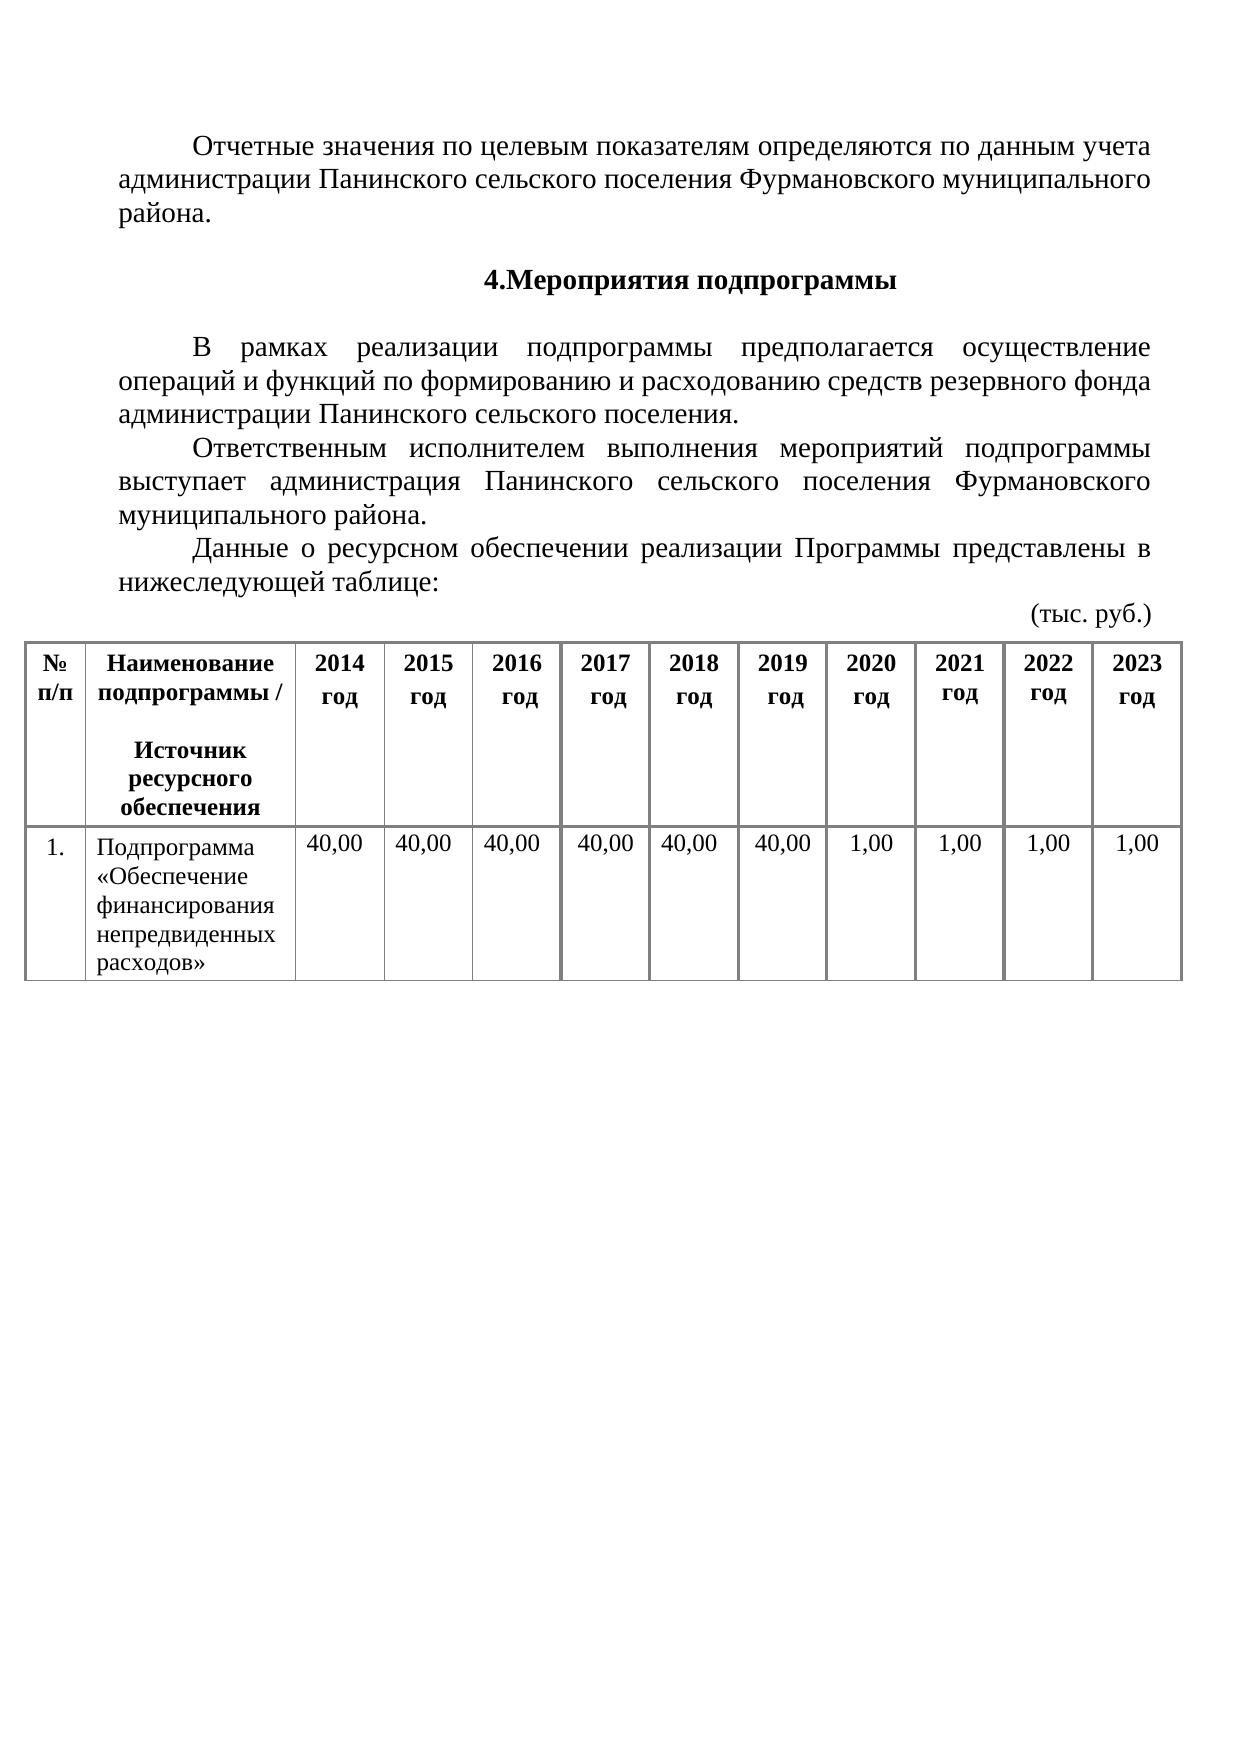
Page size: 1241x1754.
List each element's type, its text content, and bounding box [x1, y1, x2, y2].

table_cell 40,00 [473, 828, 559, 980]
table_header 2023 год [1094, 644, 1180, 825]
table_cell 1,00 [828, 828, 914, 980]
table_header 2021 год [917, 644, 1002, 825]
table_header 2019 год [740, 644, 825, 825]
table_header 2014 год [296, 644, 384, 825]
table_header 2020 год [828, 644, 914, 825]
subtitle 4.Мероприятия подпрограммы [156, 262, 1152, 296]
table_header 2017 год [563, 644, 648, 825]
table_cell 1,00 [1006, 828, 1091, 980]
table_header 2015 год [385, 644, 472, 825]
table_cell 40,00 [563, 828, 648, 980]
text Отчетные значения по целевым показателям определяются по данным учета администрации Панинского сельского поселения Фурмановского муниципального района. [118, 128, 1152, 229]
table_header 2018 год [651, 644, 737, 825]
table_header 2016 год [473, 644, 559, 825]
text Ответственным исполнителем выполнения мероприятий подпрограммы выступает администрация Панинского сельского поселения Фурмановского муниципального района. [118, 430, 1152, 531]
table_cell 40,00 [651, 828, 737, 980]
table_cell 1,00 [1094, 828, 1180, 980]
table_cell 40,00 [296, 828, 384, 980]
table_cell 1. [27, 828, 85, 980]
table_cell Подпрограмма «Обеспечение финансирования непредвиденных расходов» [86, 828, 295, 980]
table_header № п/п [27, 644, 85, 825]
text В рамках реализации подпрограммы предполагается осуществление операций и функций по формированию и расходованию средств резервного фонда администрации Панинского сельского поселения. [118, 329, 1152, 430]
table_header Наименование подпрограммы / Источник ресурсного обеспечения [86, 644, 295, 825]
table_cell 40,00 [740, 828, 825, 980]
text (тыс. руб.) [118, 598, 1152, 629]
table_header 2022 год [1006, 644, 1091, 825]
table_cell 40,00 [385, 828, 472, 980]
text Данные о ресурсном обеспечении реализации Программы представлены в нижеследующей таблице: [118, 531, 1152, 598]
table_cell 1,00 [917, 828, 1002, 980]
